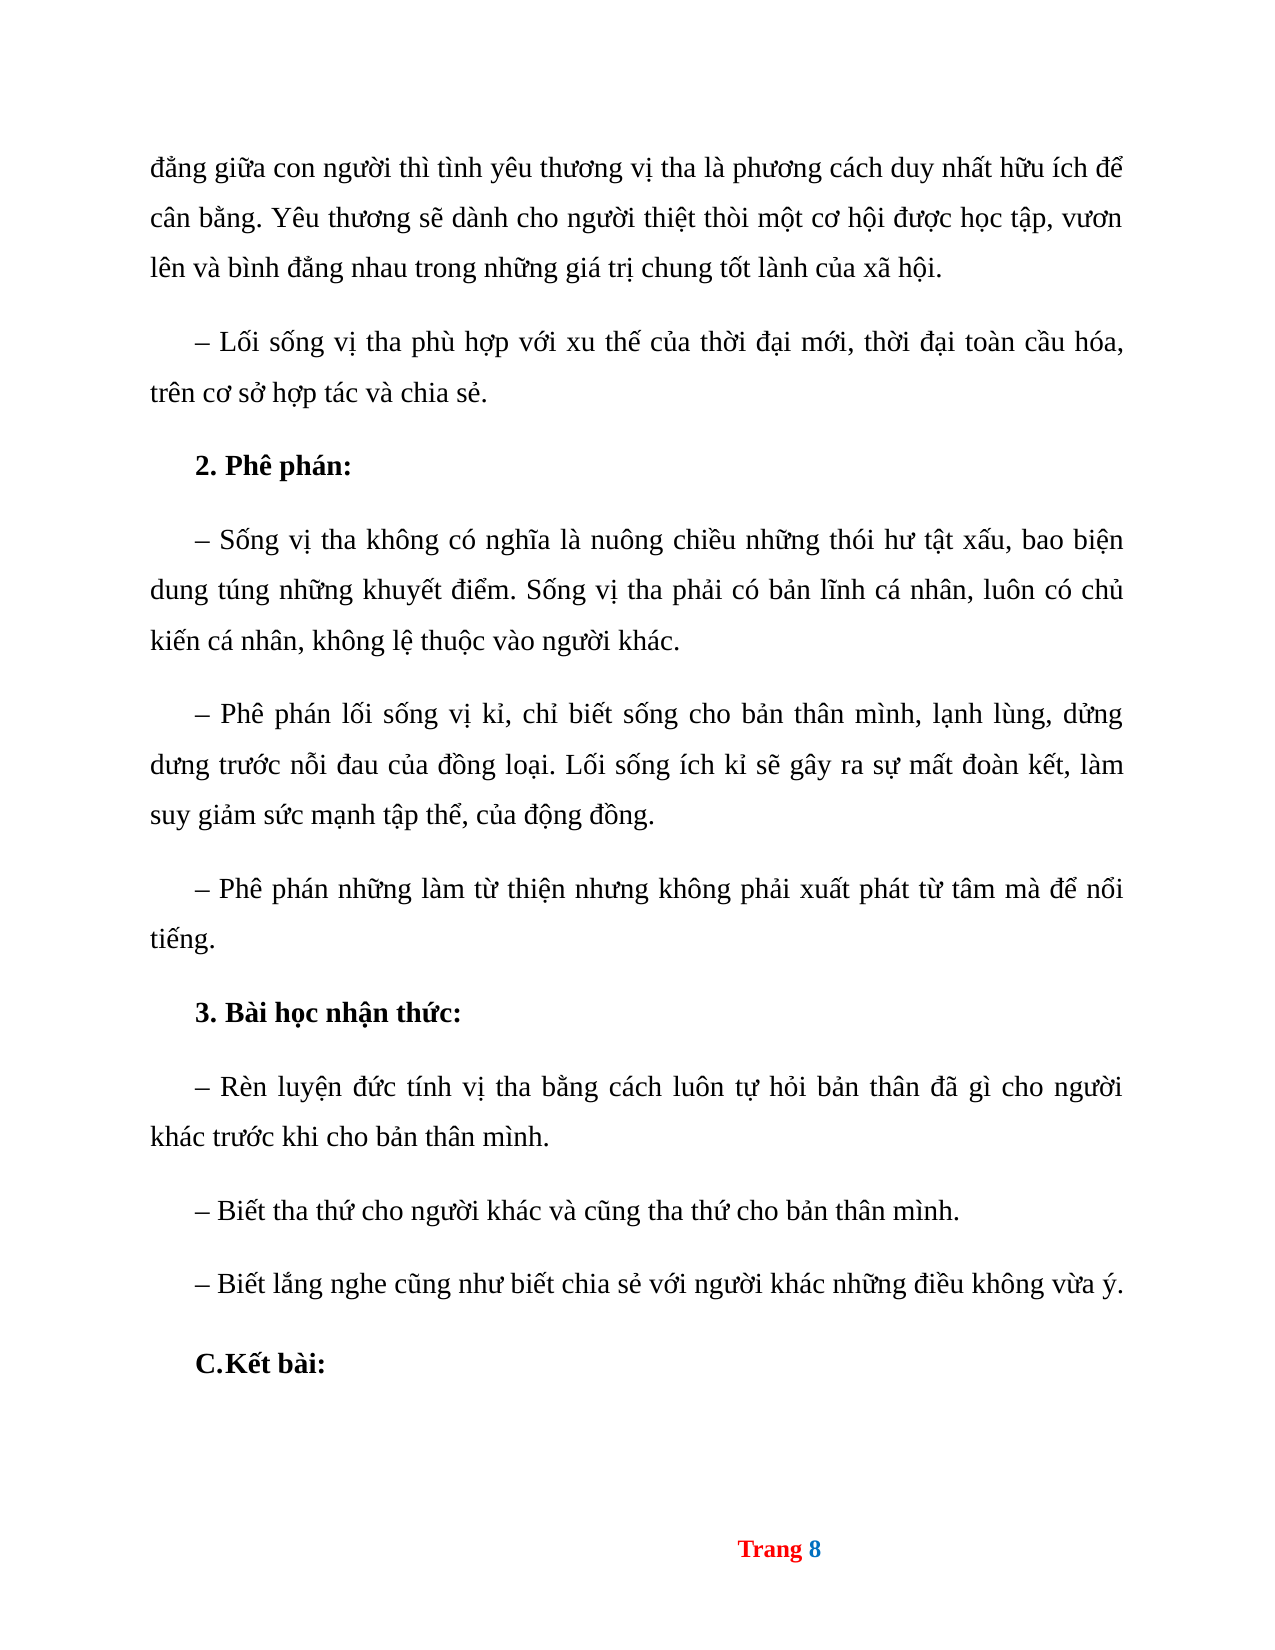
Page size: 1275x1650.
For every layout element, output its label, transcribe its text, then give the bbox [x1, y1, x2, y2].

text – Biết tha thứ cho người khác và cũng tha thứ cho bản thân mình. [150, 1193, 1125, 1226]
text – Lối sống vị tha phù hợp với xu thế của thời đại mới, thời đại toàn cầu hóa, trên cơ sở hợp tác và chia sẻ. [150, 324, 1125, 408]
list Bài học nhận thức: [150, 995, 1125, 1028]
text – Phê phán lối sống vị kỉ, chỉ biết sống cho bản thân mình, lạnh lùng, dửng dưng trước nỗi đau của đồng loại. Lối sống ích kỉ sẽ gây ra sự mất đoàn kết, làm suy giảm sức mạnh tập thể, của động đồng. [150, 697, 1125, 831]
text – Sống vị tha không có nghĩa là nuông chiều những thói hư tật xấu, bao biện dung túng những khuyết điểm. Sống vị tha phải có bản lĩnh cá nhân, luôn có chủ kiến cá nhân, không lệ thuộc vào người khác. [150, 522, 1125, 656]
text – Phê phán những làm từ thiện nhưng không phải xuất phát từ tâm mà để nổi tiếng. [150, 871, 1125, 955]
list Kết bài: [150, 1346, 1125, 1379]
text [150, 150, 1125, 284]
text – Biết lắng nghe cũng như biết chia sẻ với người khác những điều không vừa ý. [150, 1267, 1125, 1300]
list Phê phán: [150, 448, 1125, 482]
text – Rèn luyện đức tính vị tha bằng cách luôn tự hỏi bản thân đã gì cho người khác trước khi cho bản thân mình. [150, 1069, 1125, 1153]
